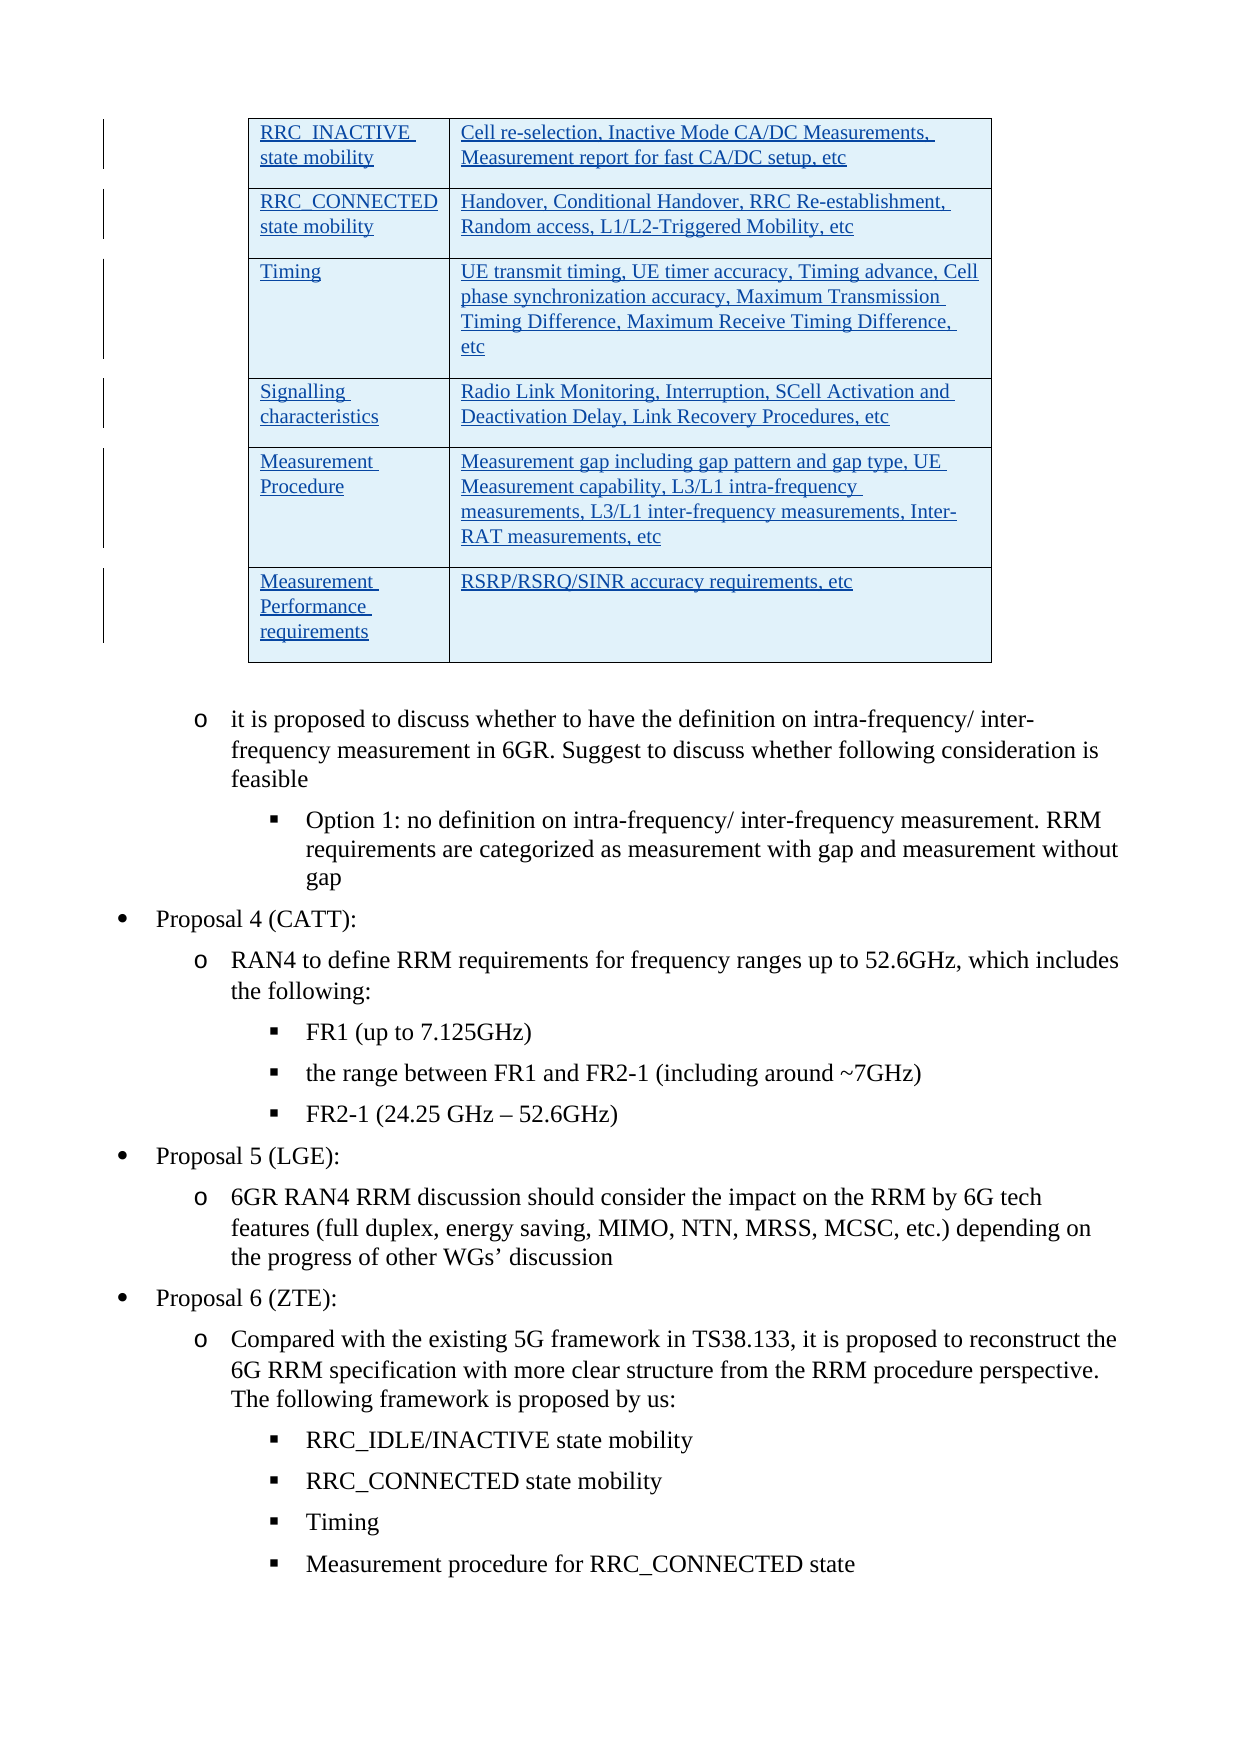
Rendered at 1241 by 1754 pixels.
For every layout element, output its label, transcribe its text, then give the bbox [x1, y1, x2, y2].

list FR2-1 (24.25 GHz – 52.6GHz) [268, 1099, 1122, 1128]
list RRC_CONNECTED state mobility [268, 1466, 1122, 1495]
list Proposal 4 (CATT): [118, 904, 1122, 932]
list it is proposed to discuss whether to have the definition on intra-frequency/ inter-frequency measurement in 6GR. Suggest to discuss whether following consideration is feasible [193, 704, 1122, 792]
list Proposal 6 (ZTE): [118, 1283, 1122, 1312]
list RRC_IDLE/INACTIVE state mobility [268, 1425, 1122, 1454]
list the range between FR1 and FR2-1 (including around ~7GHz) [268, 1058, 1122, 1087]
list Compared with the existing 5G framework in TS38.133, it is proposed to reconstruct the 6G RRM specification with more clear structure from the RRM procedure perspective. The following framework is proposed by us: [193, 1324, 1122, 1412]
list Measurement procedure for RRC_CONNECTED state [268, 1549, 1122, 1577]
list RAN4 to define RRM requirements for frequency ranges up to 52.6GHz, which includes the following: [193, 945, 1122, 1004]
list Timing [268, 1507, 1122, 1536]
list 6GR RAN4 RRM discussion should consider the impact on the RRM by 6G tech features (full duplex, energy saving, MIMO, NTN, MRSS, MCSC, etc.) depending on the progress of other WGs’ discussion [193, 1182, 1122, 1270]
list FR1 (up to 7.125GHz) [268, 1017, 1122, 1046]
list Proposal 5 (LGE): [118, 1141, 1122, 1169]
list Option 1: no definition on intra-frequency/ inter-frequency measurement. RRM requirements are categorized as measurement with gap and measurement without gap [268, 805, 1122, 891]
